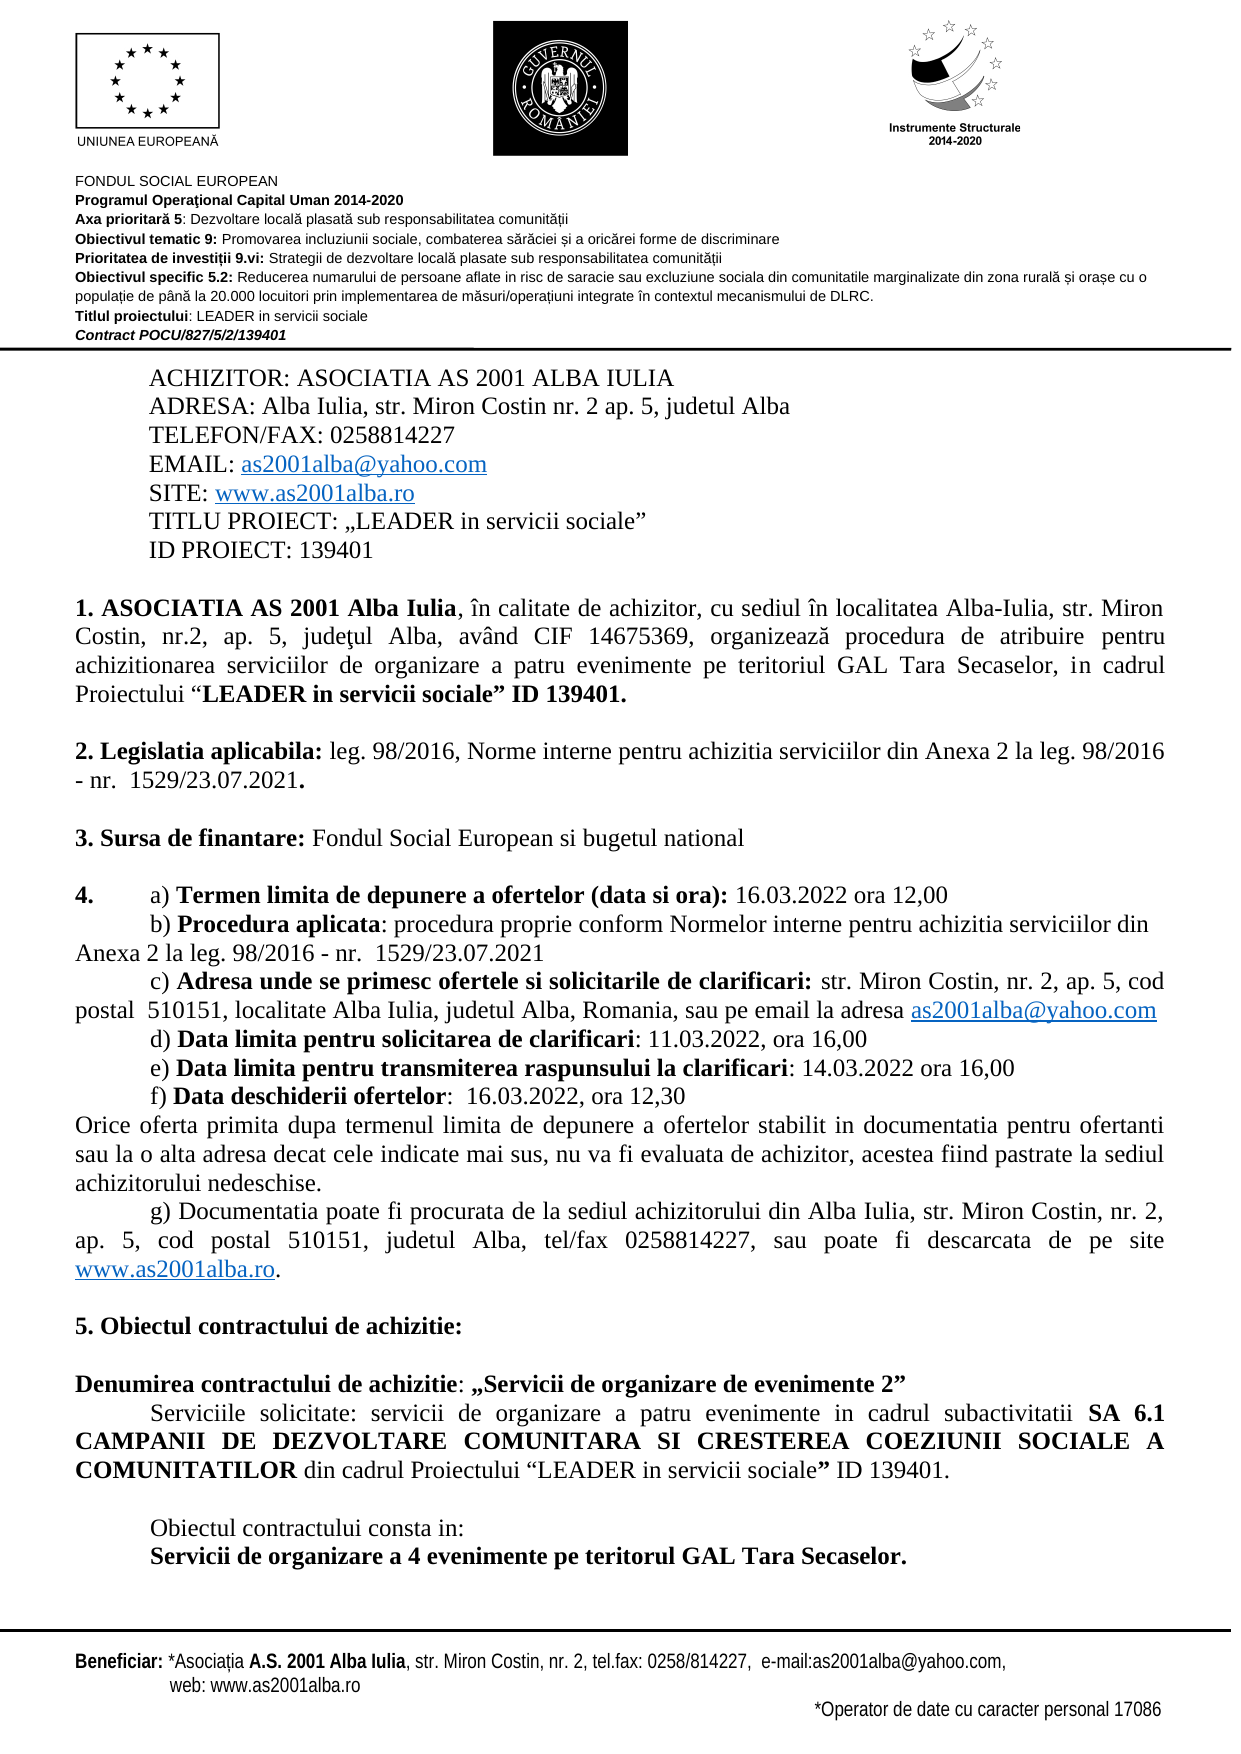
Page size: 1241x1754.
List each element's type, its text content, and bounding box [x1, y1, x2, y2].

text 5. Obiectul contractului de achizitie: [75, 1311, 1165, 1340]
text Orice oferta primita dupa termenul limita de depunere a ofertelor stabilit in documentatia pentru ofertanti sau la o alta adresa decat cele indicate mai sus, nu va fi evaluata de achizitor, acestea fiind pastrate la sediul achizitorului nedeschise. [75, 1110, 1165, 1196]
text Serviciile solicitate: servicii de organizare a patru evenimente in cadrul subactivitatii SA 6.1 CAMPANII DE DEZVOLTARE COMUNITARA SI CRESTEREA COEZIUNII SOCIALE A COMUNITATILOR din cadrul Proiectului “LEADER in servicii sociale” ID 139401. [75, 1398, 1165, 1484]
text ACHIZITOR: ASOCIATIA AS 2001 ALBA IULIA [75, 363, 1165, 391]
text d) Data limita pentru solicitarea de clarificari: 11.03.2022, ora 16,00 [75, 1024, 1165, 1053]
text c) Adresa unde se primesc ofertele si solicitarile de clarificari: str. Miron Costin, nr. 2, ap. 5, cod postal 510151, localitate Alba Iulia, judetul Alba, Romania, sau pe email la adresa as2001alba@yahoo.com [75, 966, 1165, 1024]
text 3. Sursa de finantare: Fondul Social European si bugetul national [75, 823, 1165, 851]
text e) Data limita pentru transmiterea raspunsului la clarificari: 14.03.2022 ora 16,00 [75, 1053, 1165, 1081]
text Servicii de organizare a 4 evenimente pe teritorul GAL Tara Secaselor. [75, 1541, 1165, 1570]
text 2. Legislatia aplicabila: leg. 98/2016, Norme interne pentru achizitia serviciilor din Anexa 2 la leg. 98/2016 - nr. 1529/23.07.2021. [75, 736, 1165, 794]
text Obiectul contractului consta in: [75, 1513, 1165, 1541]
text b) Procedura aplicata: procedura proprie conform Normelor interne pentru achizitia serviciilor din Anexa 2 la leg. 98/2016 - nr. 1529/23.07.2021 [75, 909, 1165, 966]
text TELEFON/FAX: 0258814227 [75, 420, 1165, 449]
text Denumirea contractului de achizitie: „Servicii de organizare de evenimente 2” [75, 1369, 1165, 1398]
text g) Documentatia poate fi procurata de la sediul achizitorului din Alba Iulia, str. Miron Costin, nr. 2, ap. 5, cod postal 510151, judetul Alba, tel/fax 0258814227, sau poate fi descarcata de pe site www.as2001alba.ro. [75, 1196, 1165, 1283]
text 1. ASOCIATIA AS 2001 Alba Iulia, în calitate de achizitor, cu sediul în localitatea Alba-Iulia, str. Miron Costin, nr.2, ap. 5, judeţul Alba, având CIF 14675369, organizează procedura de atribuire pentru achizitionarea serviciilor de organizare a patru evenimente pe teritoriul GAL Tara Secaselor, in cadrul Proiectului “LEADER in servicii sociale” ID 139401. [75, 593, 1165, 708]
text ADRESA: Alba Iulia, str. Miron Costin nr. 2 ap. 5, judetul Alba [75, 391, 1165, 420]
text ID PROIECT: 139401 [75, 535, 1165, 564]
text EMAIL: as2001alba@yahoo.com [75, 449, 1165, 478]
text f) Data deschiderii ofertelor: 16.03.2022, ora 12,30 [75, 1081, 1165, 1110]
text SITE: www.as2001alba.ro [75, 478, 1165, 506]
picture [75, 19, 1021, 156]
text 4. a) Termen limita de depunere a ofertelor (data si ora): 16.03.2022 ora 12,00 [75, 880, 1165, 909]
text TITLU PROIECT: „LEADER in servicii sociale” [75, 506, 1165, 535]
